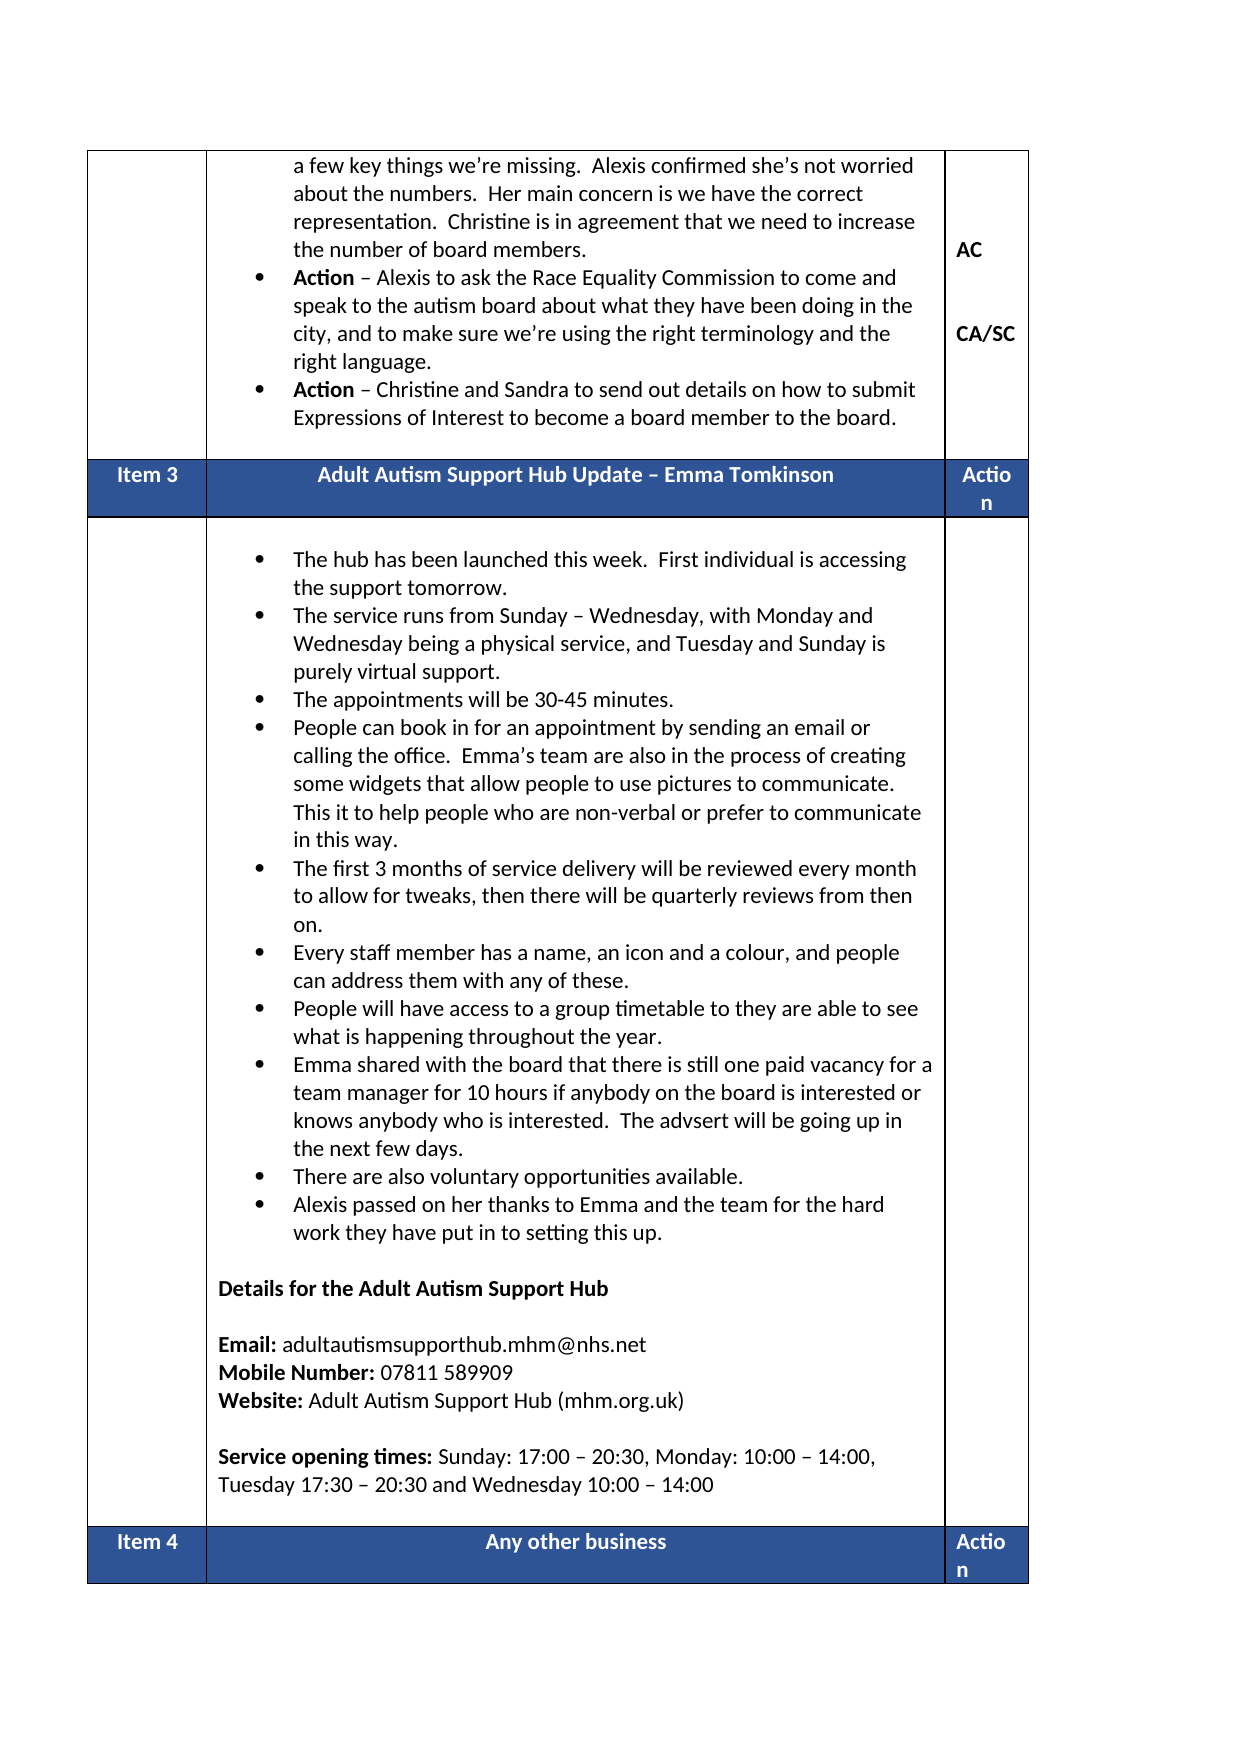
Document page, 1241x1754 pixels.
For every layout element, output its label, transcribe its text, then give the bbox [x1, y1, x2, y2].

table_cell [88, 151, 206, 459]
table_cell The hub has been launched this week. First individual is accessing the support tomorrow. The service runs from Sunday – Wednesday, with Monday and Wednesday being a physical service, and Tuesday and Sunday is purely virtual support. The appointments will be 30-45 minutes. People can book in for an appointment by sending an email or calling the office. Emma’s team are also in the process of creating some widgets that allow people to use pictures to communicate. This it to help people who are non-verbal or prefer to communicate in this way. The first 3 months of service delivery will be reviewed every month to allow for tweaks, then there will be quarterly reviews from then on. Every staff member has a name, an icon and a colour, and people can address them with any of these. People will have access to a group timetable to they are able to see what is happening throughout the year. Emma shared with the board that there is still one paid vacancy for a team manager for 10 hours if anybody on the board is interested or knows anybody who is interested. The advsert will be going up in the next few days. There are also voluntary opportunities available. Alexis passed on her thanks to Emma and the team for the hard work they have put in to setting this up. Details for the Adult Autism Support Hub Email: adultautismsupporthub.mhm@nhs.net Mobile Number: 07811 589909 Website: Adult Autism Support Hub (mhm.org.uk) Service opening times: Sunday: 17:00 – 20:30, Monday: 10:00 – 14:00, Tuesday 17:30 – 20:30 and Wednesday 10:00 – 14:00 [207, 518, 944, 1526]
table_cell Adult Autism Support Hub Update – Emma Tomkinson [207, 460, 944, 516]
table_cell Item 4 [88, 1527, 206, 1583]
table_cell Any other business [207, 1527, 944, 1583]
table_cell Item 3 [88, 460, 206, 516]
table_cell AC CA/SC [946, 151, 1028, 459]
table_cell Action [946, 1527, 1028, 1583]
table_cell [88, 518, 206, 1526]
table_cell Action [946, 460, 1028, 516]
table_cell [946, 518, 1028, 1526]
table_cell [207, 151, 944, 459]
